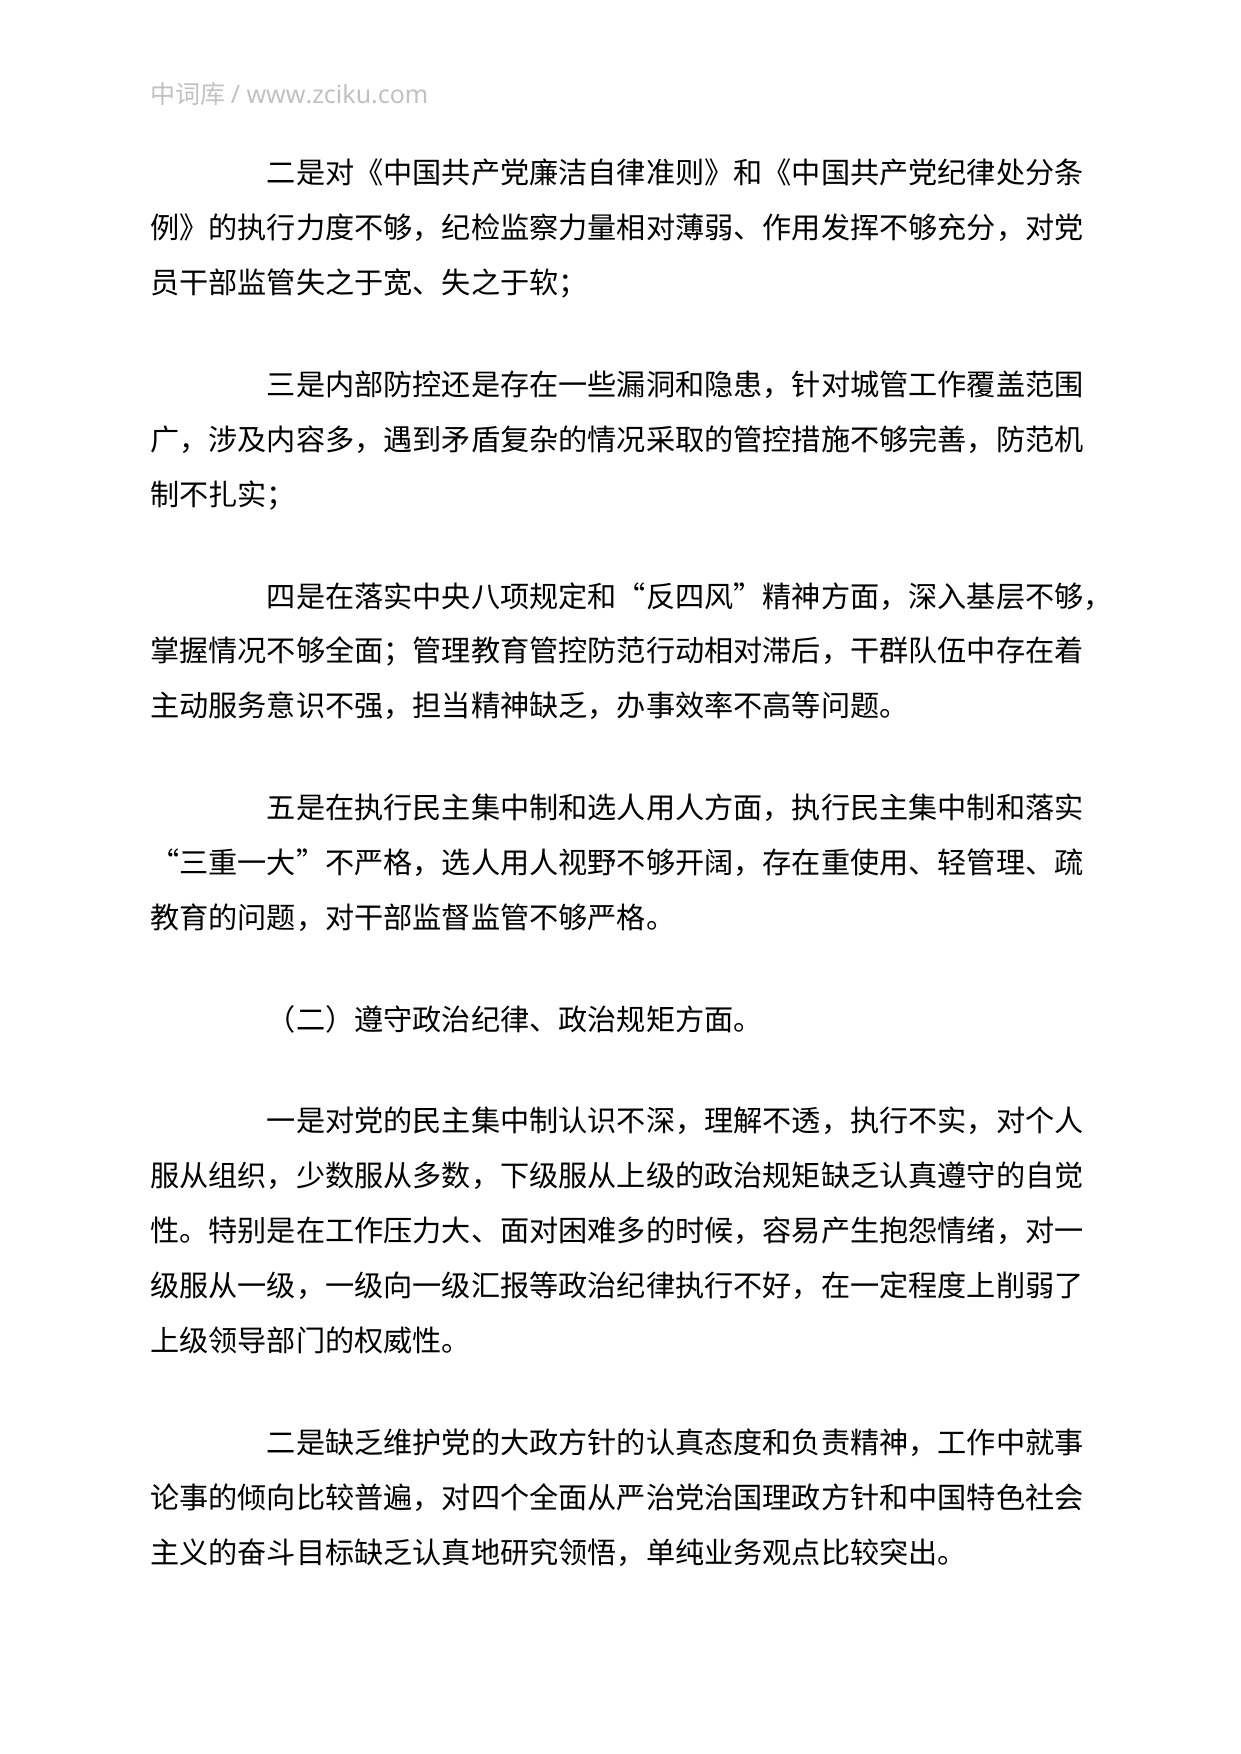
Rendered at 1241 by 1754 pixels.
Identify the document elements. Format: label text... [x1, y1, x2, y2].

text 一是对党的民主集中制认识不深，理解不透，执行不实，对个人服从组织，少数服从多数，下级服从上级的政治规矩缺乏认真遵守的自觉性。特别是在工作压力大、面对困难多的时候，容易产生抱怨情绪，对一级服从一级，一级向一级汇报等政治纪律执行不好，在一定程度上削弱了上级领导部门的权威性。 [150, 1098, 1090, 1360]
text （二）遵守政治纪律、政治规矩方面。 [150, 996, 1090, 1038]
text 二是对《中国共产党廉洁自律准则》和《中国共产党纪律处分条例》的执行力度不够，纪检监察力量相对薄弱、作用发挥不够充分，对党员干部监管失之于宽、失之于软； [150, 150, 1090, 302]
text 三是内部防控还是存在一些漏洞和隐患，针对城管工作覆盖范围广，涉及内容多，遇到矛盾复杂的情况采取的管控措施不够完善，防范机制不扎实； [150, 362, 1090, 514]
text 四是在落实中央八项规定和“反四风”精神方面，深入基层不够，掌握情况不够全面；管理教育管控防范行动相对滞后，干群队伍中存在着主动服务意识不强，担当精神缺乏，办事效率不高等问题。 [150, 573, 1090, 725]
text 二是缺乏维护党的大政方针的认真态度和负责精神，工作中就事论事的倾向比较普遍，对四个全面从严治党治国理政方针和中国特色社会主义的奋斗目标缺乏认真地研究领悟，单纯业务观点比较突出。 [150, 1419, 1090, 1571]
text 五是在执行民主集中制和选人用人方面，执行民主集中制和落实“三重一大”不严格，选人用人视野不够开阔，存在重使用、轻管理、疏教育的问题，对干部监督监管不够严格。 [150, 785, 1090, 937]
